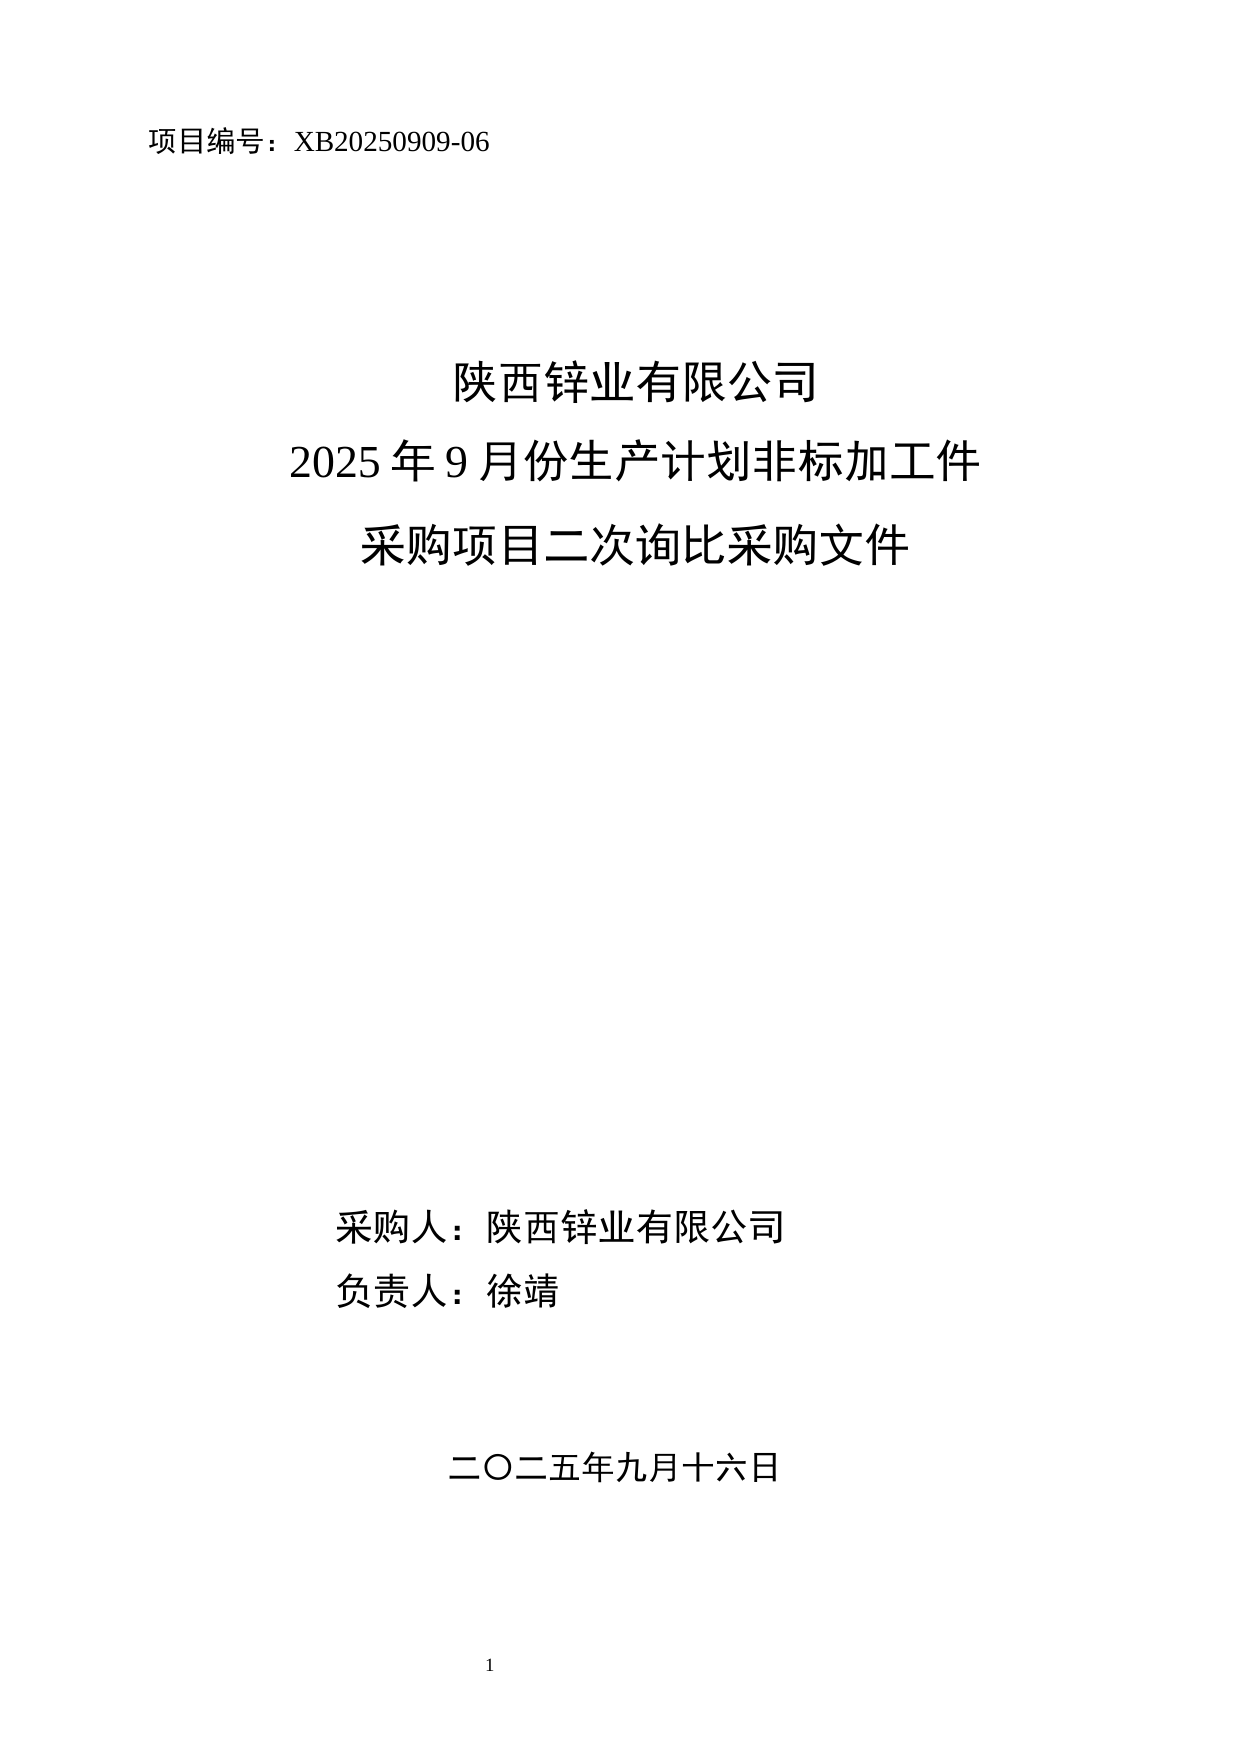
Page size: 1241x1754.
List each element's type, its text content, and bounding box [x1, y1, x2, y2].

text 项目编号：XB20250909-06 [148, 118, 1122, 160]
text 负责人：徐靖 [148, 1267, 1122, 1310]
text 采购项目二次询比采购文件 [148, 515, 1122, 567]
text 2025年9月份生产计划非标加工件 [148, 432, 1122, 487]
text 采购人：陕西锌业有限公司 [148, 1203, 1122, 1246]
text 陕西锌业有限公司 [148, 353, 1122, 405]
text 二〇二五年九月十六日 [148, 1446, 1122, 1484]
